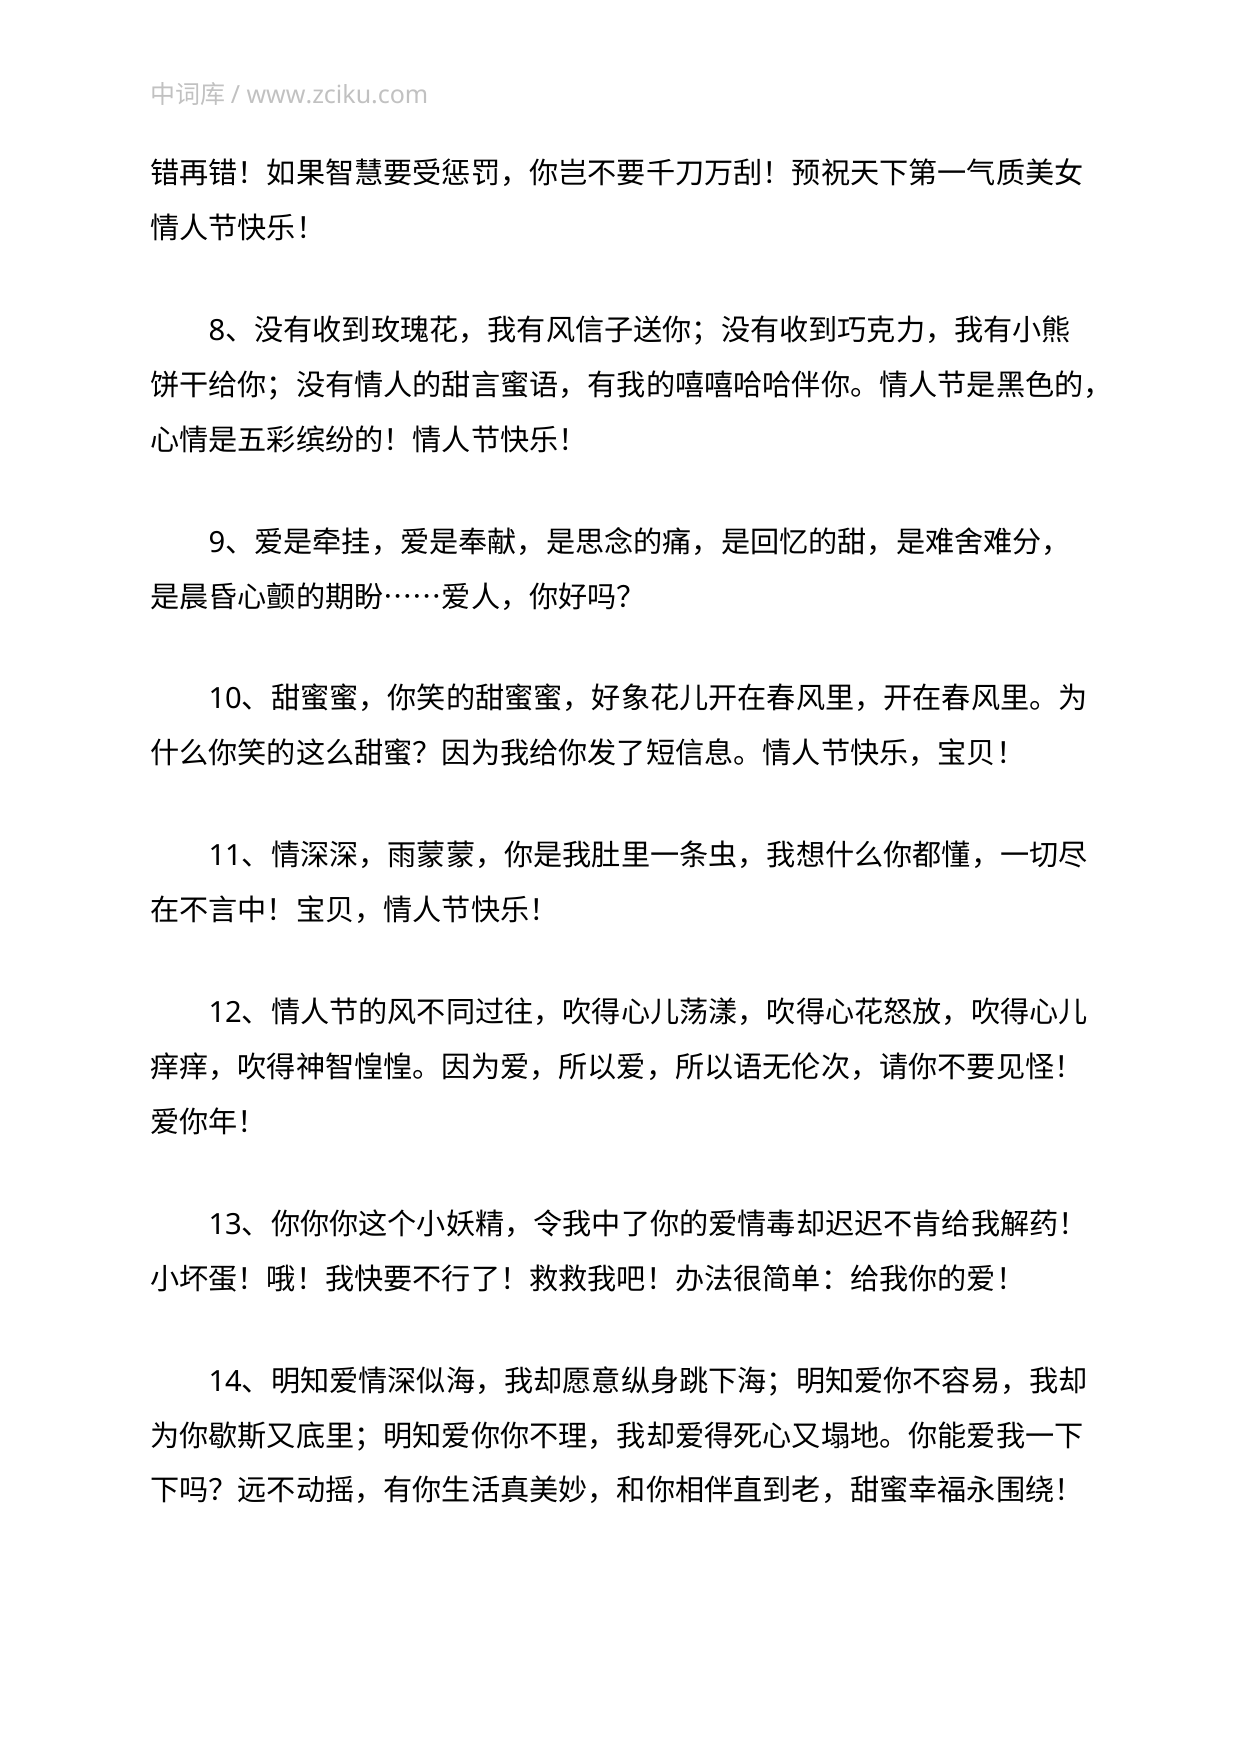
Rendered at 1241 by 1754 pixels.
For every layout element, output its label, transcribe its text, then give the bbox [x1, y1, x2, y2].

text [150, 150, 1090, 247]
text 11、情深深，雨蒙蒙，你是我肚里一条虫，我想什么你都懂，一切尽在不言中！宝贝，情人节快乐！ [150, 832, 1090, 929]
text 13、你你你这个小妖精，令我中了你的爱情毒却迟迟不肯给我解药！小坏蛋！哦！我快要不行了！救救我吧！办法很简单：给我你的爱！ [150, 1200, 1090, 1298]
text 12、情人节的风不同过往，吹得心儿荡漾，吹得心花怒放，吹得心儿痒痒，吹得神智惶惶。因为爱，所以爱，所以语无伦次，请你不要见怪！爱你年！ [150, 989, 1090, 1141]
text 10、甜蜜蜜，你笑的甜蜜蜜，好象花儿开在春风里，开在春风里。为什么你笑的这么甜蜜？因为我给你发了短信息。情人节快乐，宝贝！ [150, 675, 1090, 772]
text 8、没有收到玫瑰花，我有风信子送你；没有收到巧克力，我有小熊饼干给你；没有情人的甜言蜜语，有我的嘻嘻哈哈伴你。情人节是黑色的，心情是五彩缤纷的！情人节快乐！ [150, 307, 1090, 459]
text 9、爱是牵挂，爱是奉献，是思念的痛，是回忆的甜，是难舍难分，是晨昏心颤的期盼……爱人，你好吗？ [150, 518, 1090, 616]
text 14、明知爱情深似海，我却愿意纵身跳下海；明知爱你不容易，我却为你歇斯又底里；明知爱你你不理，我却爱得死心又塌地。你能爱我一下下吗？远不动摇，有你生活真美妙，和你相伴直到老，甜蜜幸福永围绕！ [150, 1357, 1090, 1509]
